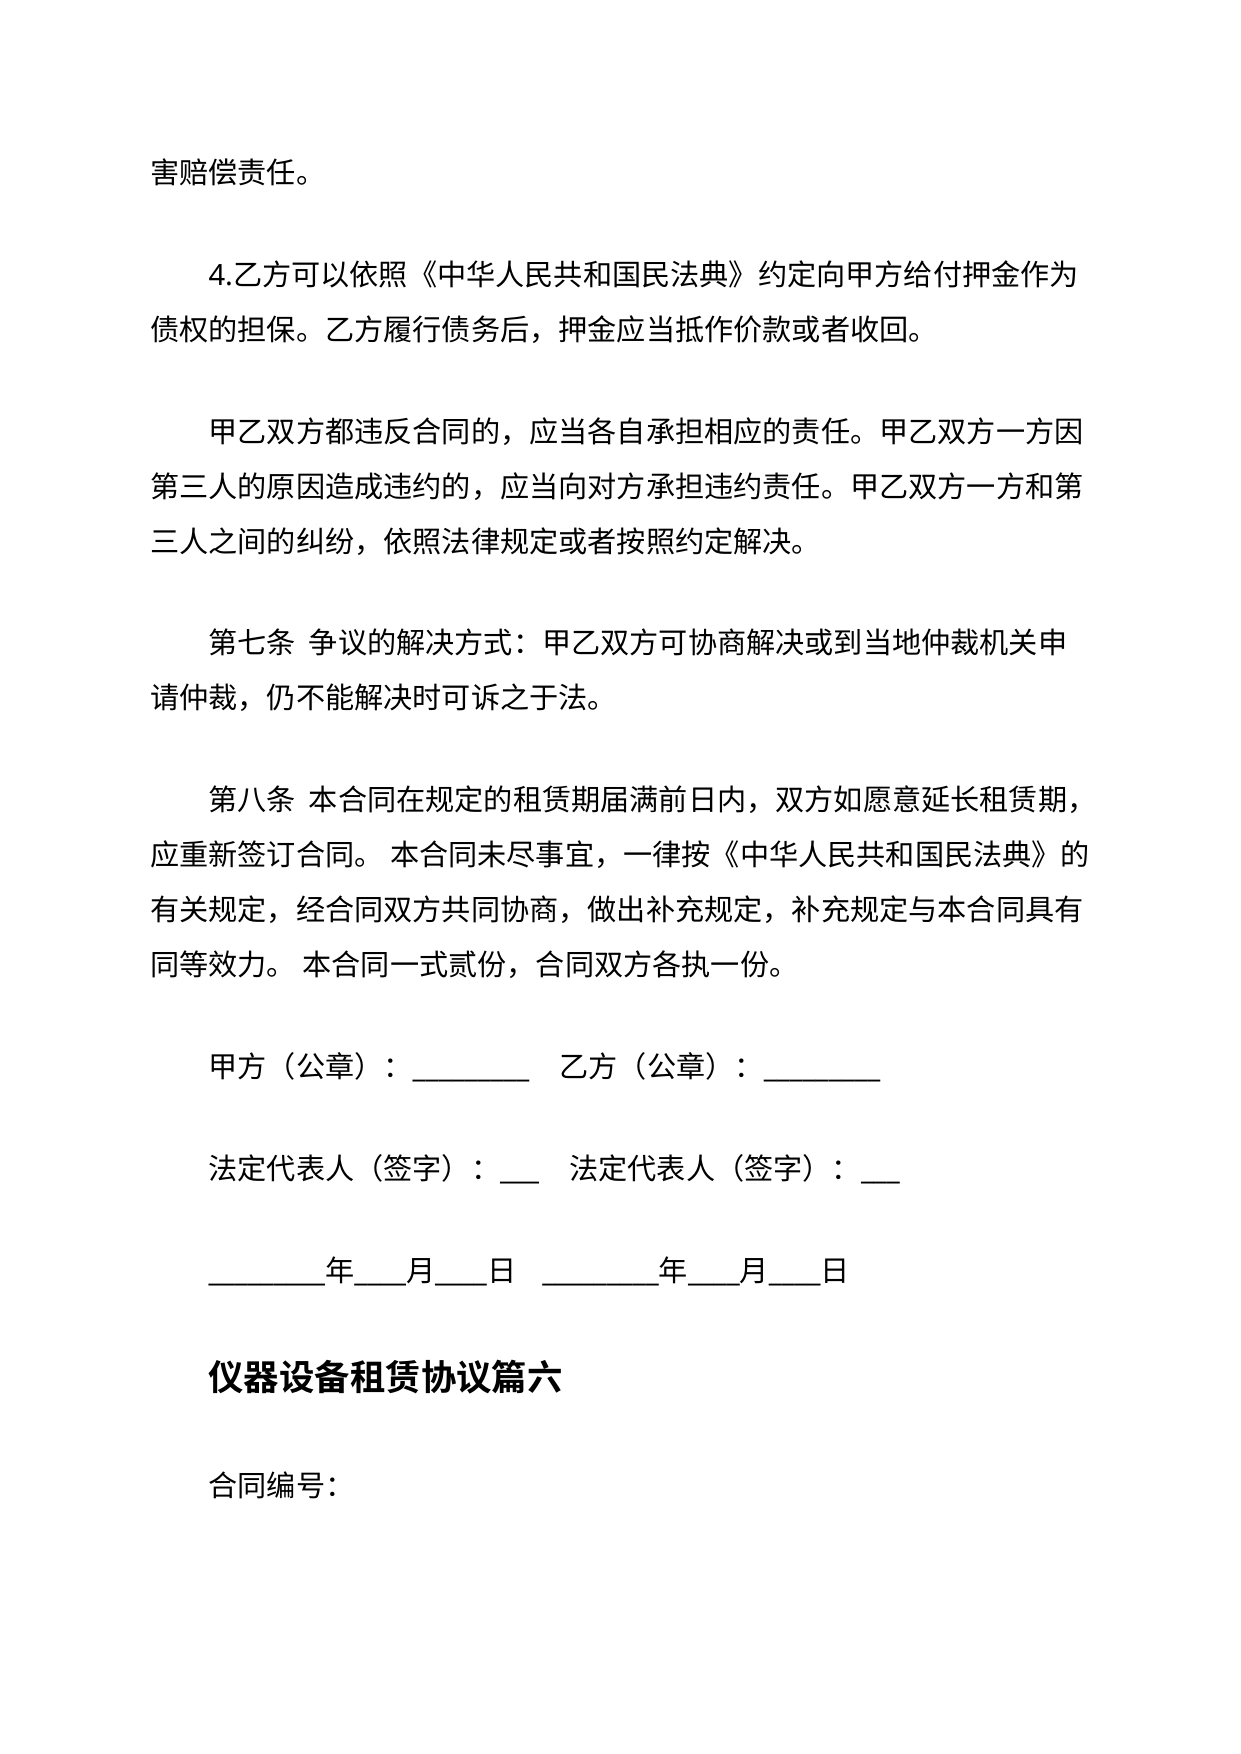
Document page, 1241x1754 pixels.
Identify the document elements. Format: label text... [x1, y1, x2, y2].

text 甲方（公章）：_________ 乙方（公章）：_________ [150, 1043, 1090, 1086]
text _________年____月____日 _________年____月____日 [150, 1247, 1090, 1289]
text 合同编号： [150, 1463, 1090, 1505]
text 法定代表人（签字）：___ 法定代表人（签字）：___ [150, 1145, 1090, 1188]
text 第七条 争议的解决方式：甲乙双方可协商解决或到当地仲裁机关申请仲裁，仍不能解决时可诉之于法。 [150, 620, 1090, 717]
text 4.乙方可以依照《中华人民共和国民法典》约定向甲方给付押金作为债权的担保。乙方履行债务后，押金应当抵作价款或者收回。 [150, 252, 1090, 349]
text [150, 150, 1090, 192]
text 仪器设备租赁协议篇六 [150, 1349, 1090, 1400]
text 第八条 本合同在规定的租赁期届满前日内，双方如愿意延长租赁期，应重新签订合同。 本合同未尽事宜，一律按《中华人民共和国民法典》的有关规定，经合同双方共同协商，做出补充规定，补充规定与本合同具有同等效力。 本合同一式贰份，合同双方各执一份。 [150, 777, 1090, 984]
text 甲乙双方都违反合同的，应当各自承担相应的责任。甲乙双方一方因第三人的原因造成违约的，应当向对方承担违约责任。甲乙双方一方和第三人之间的纠纷，依照法律规定或者按照约定解决。 [150, 408, 1090, 561]
